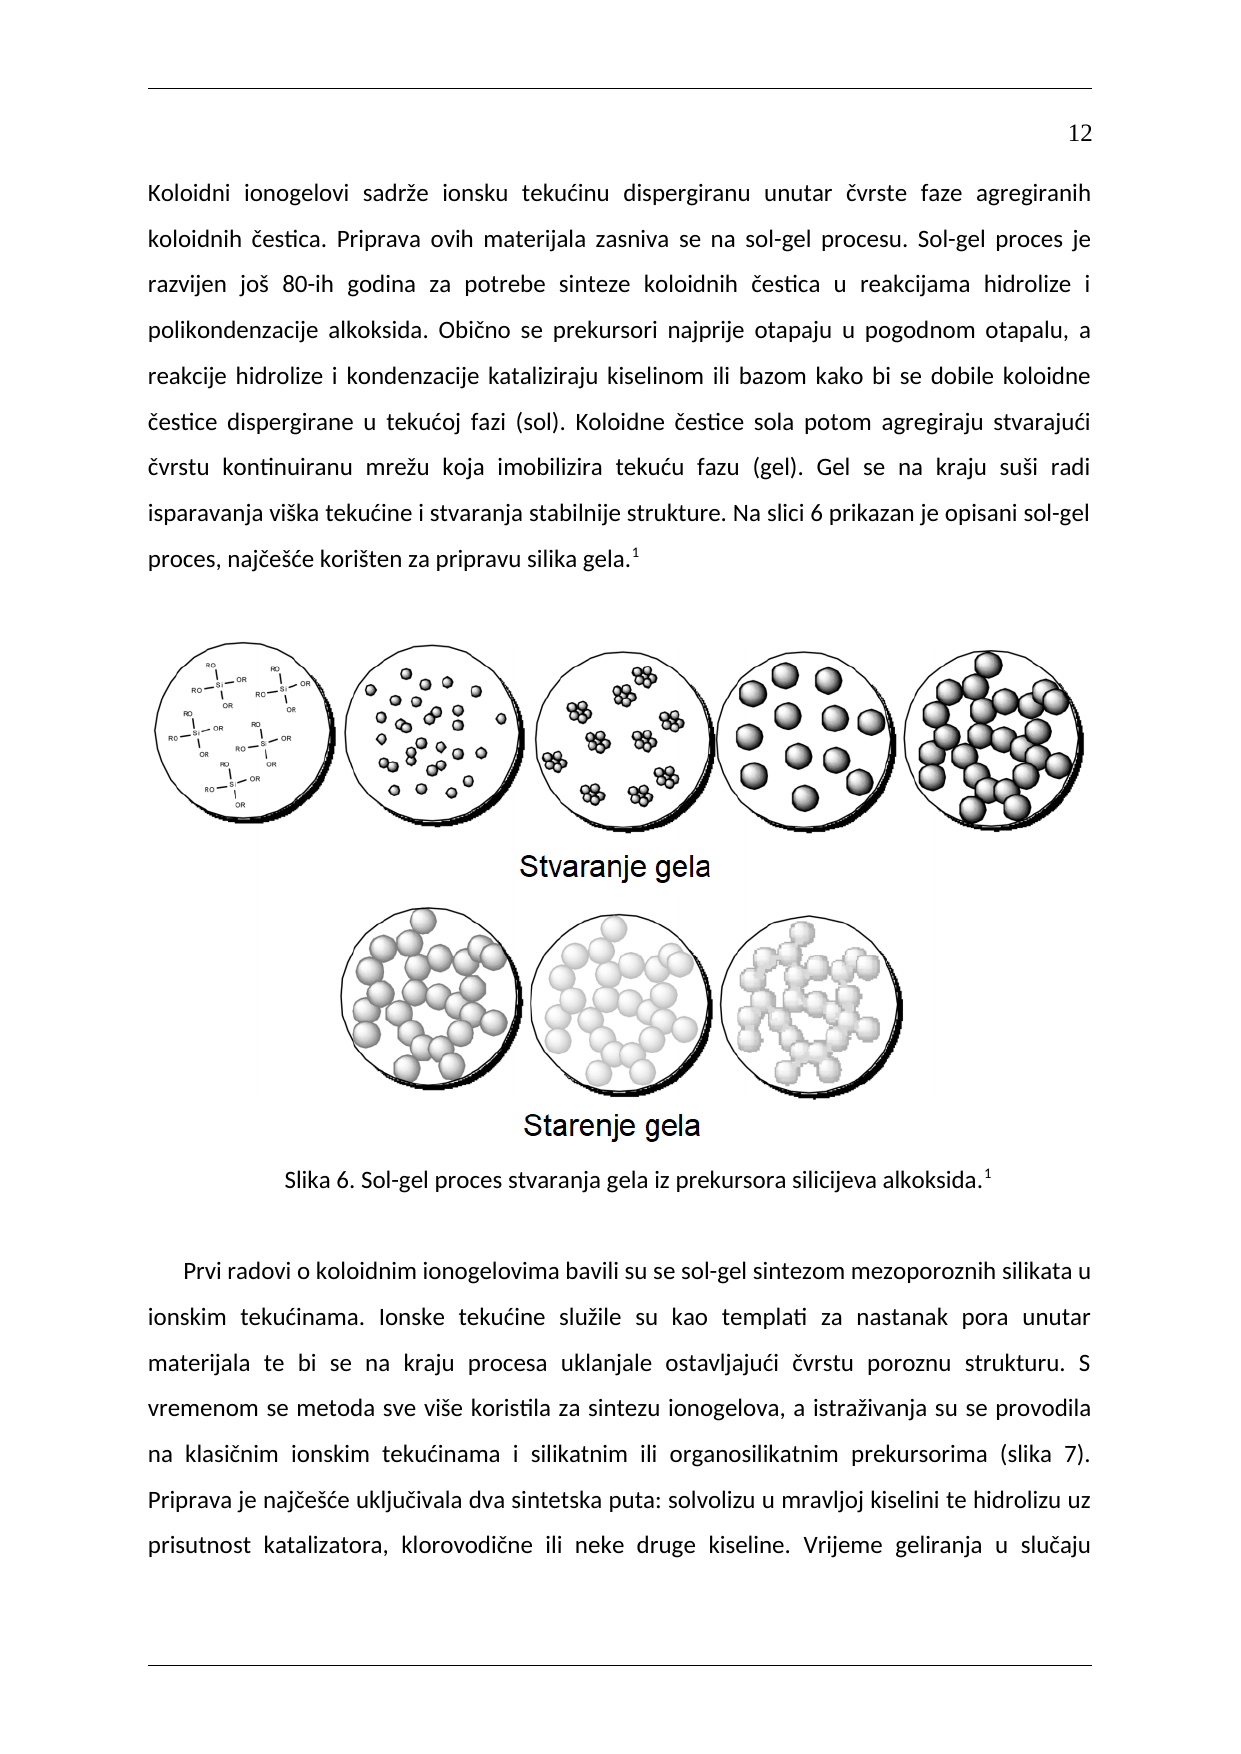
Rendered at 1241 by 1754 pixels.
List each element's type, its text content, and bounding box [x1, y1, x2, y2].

text Koloidni ionogelovi sadrže ionsku tekućinu dispergiranu unutar čvrste faze agregiranih koloidnih čestica. Priprava ovih materijala zasniva se na sol-gel procesu. Sol-gel proces je razvijen još 80-ih godina za potrebe sinteze koloidnih čestica u reakcijama hidrolize i polikondenzacije alkoksida. Obično se prekursori najprije otapaju u pogodnom otapalu, a reakcije hidrolize i kondenzacije kataliziraju kiselinom ili bazom kako bi se dobile koloidne čestice dispergirane u tekućoj fazi (sol). Koloidne čestice sola potom agregiraju stvarajući čvrstu kontinuiranu mrežu koja imobilizira tekuću fazu (gel). Gel se na kraju suši radi isparavanja viška tekućine i stvaranja stabilnije strukture. Na slici 6 prikazan je opisani sol-gel proces, najčešće korišten za pripravu silika gela.1 [148, 177, 1092, 573]
picture [147, 634, 1092, 1149]
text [148, 1255, 1092, 1560]
text Slika 6. Sol-gel proces stvaranja gela iz prekursora silicijeva alkoksida.1 [148, 1164, 1092, 1194]
